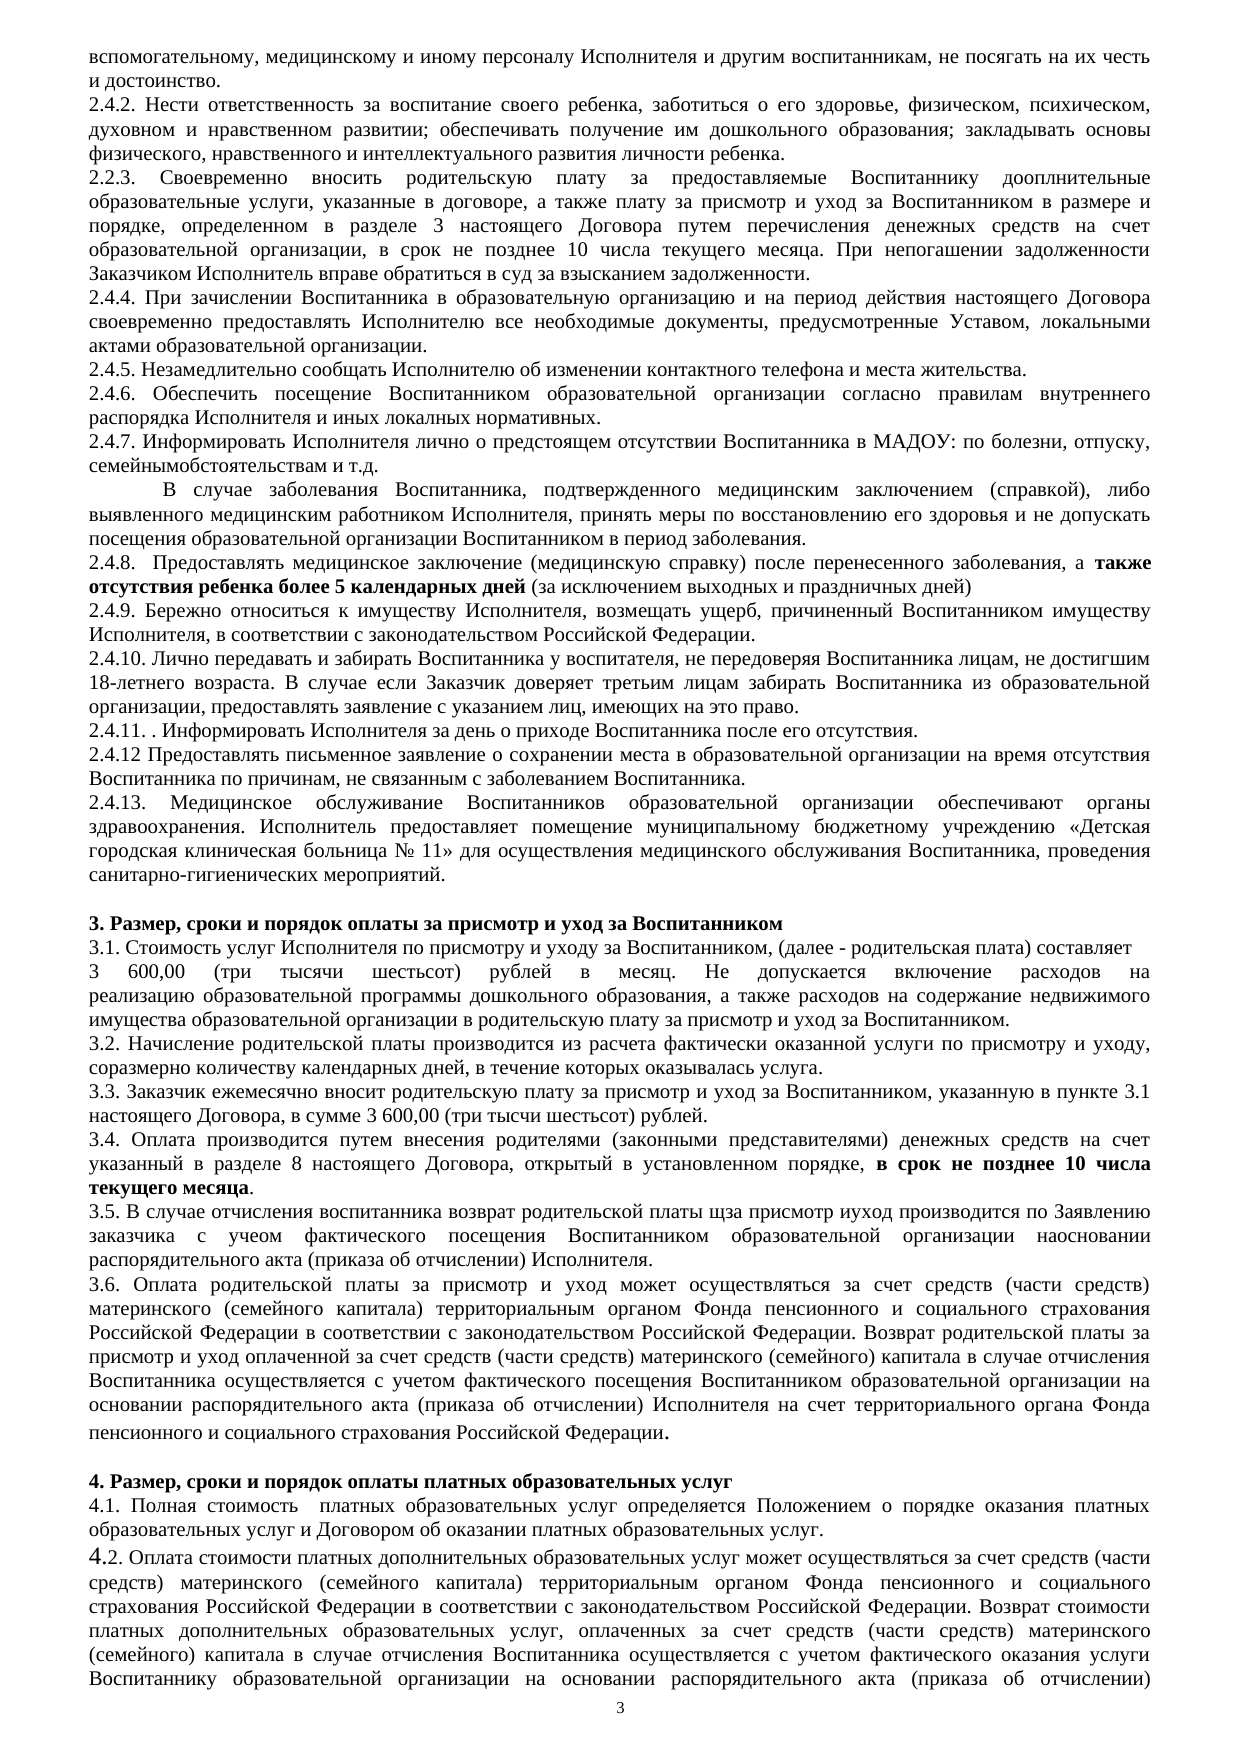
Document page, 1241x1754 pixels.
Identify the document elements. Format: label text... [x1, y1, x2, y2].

text 2.4.12 Предоставлять письменное заявление о сохранении места в образовательной организации на время отсутствия Воспитанника по причинам, не связанным с заболеванием Воспитанника. [89, 742, 1152, 790]
text 4. Размер, сроки и порядок оплаты платных образовательных услуг [418, 1469, 1152, 1493]
text 3.2. Начисление родительской платы производится из расчета фактически оказанной услуги по присмотру и уходу, соразмерно количеству календарных дней, в течение которых оказывалась услуга. [89, 1031, 1152, 1079]
text 2.4.13. Медицинское обслуживание Воспитанников образовательной организации обеспечивают органы здравоохранения. Исполнитель предоставляет помещение муниципальному бюджетному учреждению «Детская городская клиническая больница № 11» для осуществления медицинского обслуживания Воспитанника, проведения санитарно-гигиенических мероприятий. [89, 790, 1152, 886]
text 2.4.7. Информировать Исполнителя лично о предстоящем отсутствии Воспитанника в МАДОУ: по болезни, отпуску, семейнымобстоятельствам и т.д. [89, 429, 1152, 477]
text 2.2.3. Своевременно вносить родительскую плату за предоставляемые Воспитаннику дооплнительные образовательные услуги, указанные в договоре, а также плату за присмотр и уход за Воспитанником в размере и порядке, определенном в разделе 3 настоящего Договора путем перечисления денежных средств на счет образовательной организации, в срок не позднее 10 числа текущего месяца. При непогашении задолженности Заказчиком Исполнитель вправе обратиться в суд за взысканием задолженности. [89, 164, 1152, 285]
text 2.4.2. Нести ответственность за воспитание своего ребенка, заботиться о его здоровье, физическом, психическом, духовном и нравственном развитии; обеспечивать получение им дошкольного образования; закладывать основы физического, нравственного и интеллектуального развития личности ребенка. [89, 92, 1152, 164]
text В случае заболевания Воспитанника, подтвержденного медицинским заключением (справкой), либо выявленного медицинским работником Исполнителя, принять меры по восстановлению его здоровья и не допускать посещения образовательной организации Воспитанником в период заболевания. [89, 477, 1152, 549]
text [89, 44, 1152, 92]
text 2.4.10. Лично передавать и забирать Воспитанника у воспитателя, не передоверяя Воспитанника лицам, не достигшим 18-летнего возраста. В случае если Заказчик доверяет третьим лицам забирать Воспитанника из образовательной организации, предоставлять заявление с указанием лиц, имеющих на это право. [89, 646, 1152, 718]
text 3.5. В случае отчисления воспитанника возврат родительской платы щза присмотр иуход производится по Заявлению заказчика с учеом фактического посещения Воспитанником образовательной организации наосновании распорядительного акта (приказа об отчислении) Исполнителя. [89, 1199, 1152, 1271]
text 3.1. Стоимость услуг Исполнителя по присмотру и уходу за Воспитанником, (далее - родительская плата) составляет [89, 934, 1152, 959]
text 3 600,00 (три тысячи шестьсот) рублей в месяц. Не допускается включение расходов на реализацию образовательной программы дошкольного образования, а также расходов на содержание недвижимого имущества образовательной организации в родительскую плату за присмотр и уход за Воспитанником. [89, 959, 1152, 1031]
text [89, 1541, 1152, 1690]
text 3. Размер, сроки и порядок оплаты за присмотр и уход за Воспитанником [89, 911, 1152, 934]
text 3.4. Оплата производится путем внесения родителями (законными представителями) денежных средств на счет указанный в разделе 8 настоящего Договора, открытый в установленном порядке, в срок не позднее 10 числа текущего месяца. [89, 1127, 1152, 1199]
text 2.4.6. Обеспечить посещение Воспитанником образовательной организации согласно правилам внутреннего распорядка Исполнителя и иных локалных нормативных. [89, 381, 1152, 429]
text 3.6. Оплата родительской платы за присмотр и уход может осуществляться за счет средств (части средств) материнского (семейного капитала) территориальным органом Фонда пенсионного и социального страхования Российской Федерации в соответствии с законодательством Российской Федерации. Возврат родительской платы за присмотр и уход оплаченной за счет средств (части средств) материнского (семейного) капитала в случае отчисления Воспитанника осуществляется с учетом фактического посещения Воспитанником образовательной организации на основании распорядительного акта (приказа об отчислении) Исполнителя на счет территориального органа Фонда пенсионного и социального страхования Российской Федерации. [89, 1271, 1152, 1444]
text 2.4.8. Предоставлять медицинское заключение (медицинскую справку) после перенесенного заболевания, а также отсутствия ребенка более 5 календарных дней (за исключением выходных и праздничных дней) [89, 549, 1152, 598]
text 3.3. Заказчик ежемесячно вносит родительскую плату за присмотр и уход за Воспитанником, указанную в пункте 3.1 настоящего Договора, в сумме 3 600,00 (три тысчи шестьсот) рублей. [89, 1079, 1152, 1127]
text 4.1. Полная стоимость платных образовательных услуг определяется Положением о порядке оказания платных образовательных услуг и Договором об оказании платных образовательных услуг. [89, 1493, 1152, 1541]
text 2.4.5. Незамедлительно сообщать Исполнителю об изменении контактного телефона и места жительства. [89, 357, 1152, 381]
text 2.4.11. . Информировать Исполнителя за день о приходе Воспитанника после его отсутствия. [89, 718, 1152, 742]
text 2.4.4. При зачислении Воспитанника в образовательную организацию и на период действия настоящего Договора своевременно предоставлять Исполнителю все необходимые документы, предусмотренные Уставом, локальными актами образовательной организации. [89, 285, 1152, 357]
text 2.4.9. Бережно относиться к имуществу Исполнителя, возмещать ущерб, причиненный Воспитанником имуществу Исполнителя, в соответствии с законодательством Российской Федерации. [89, 598, 1152, 646]
